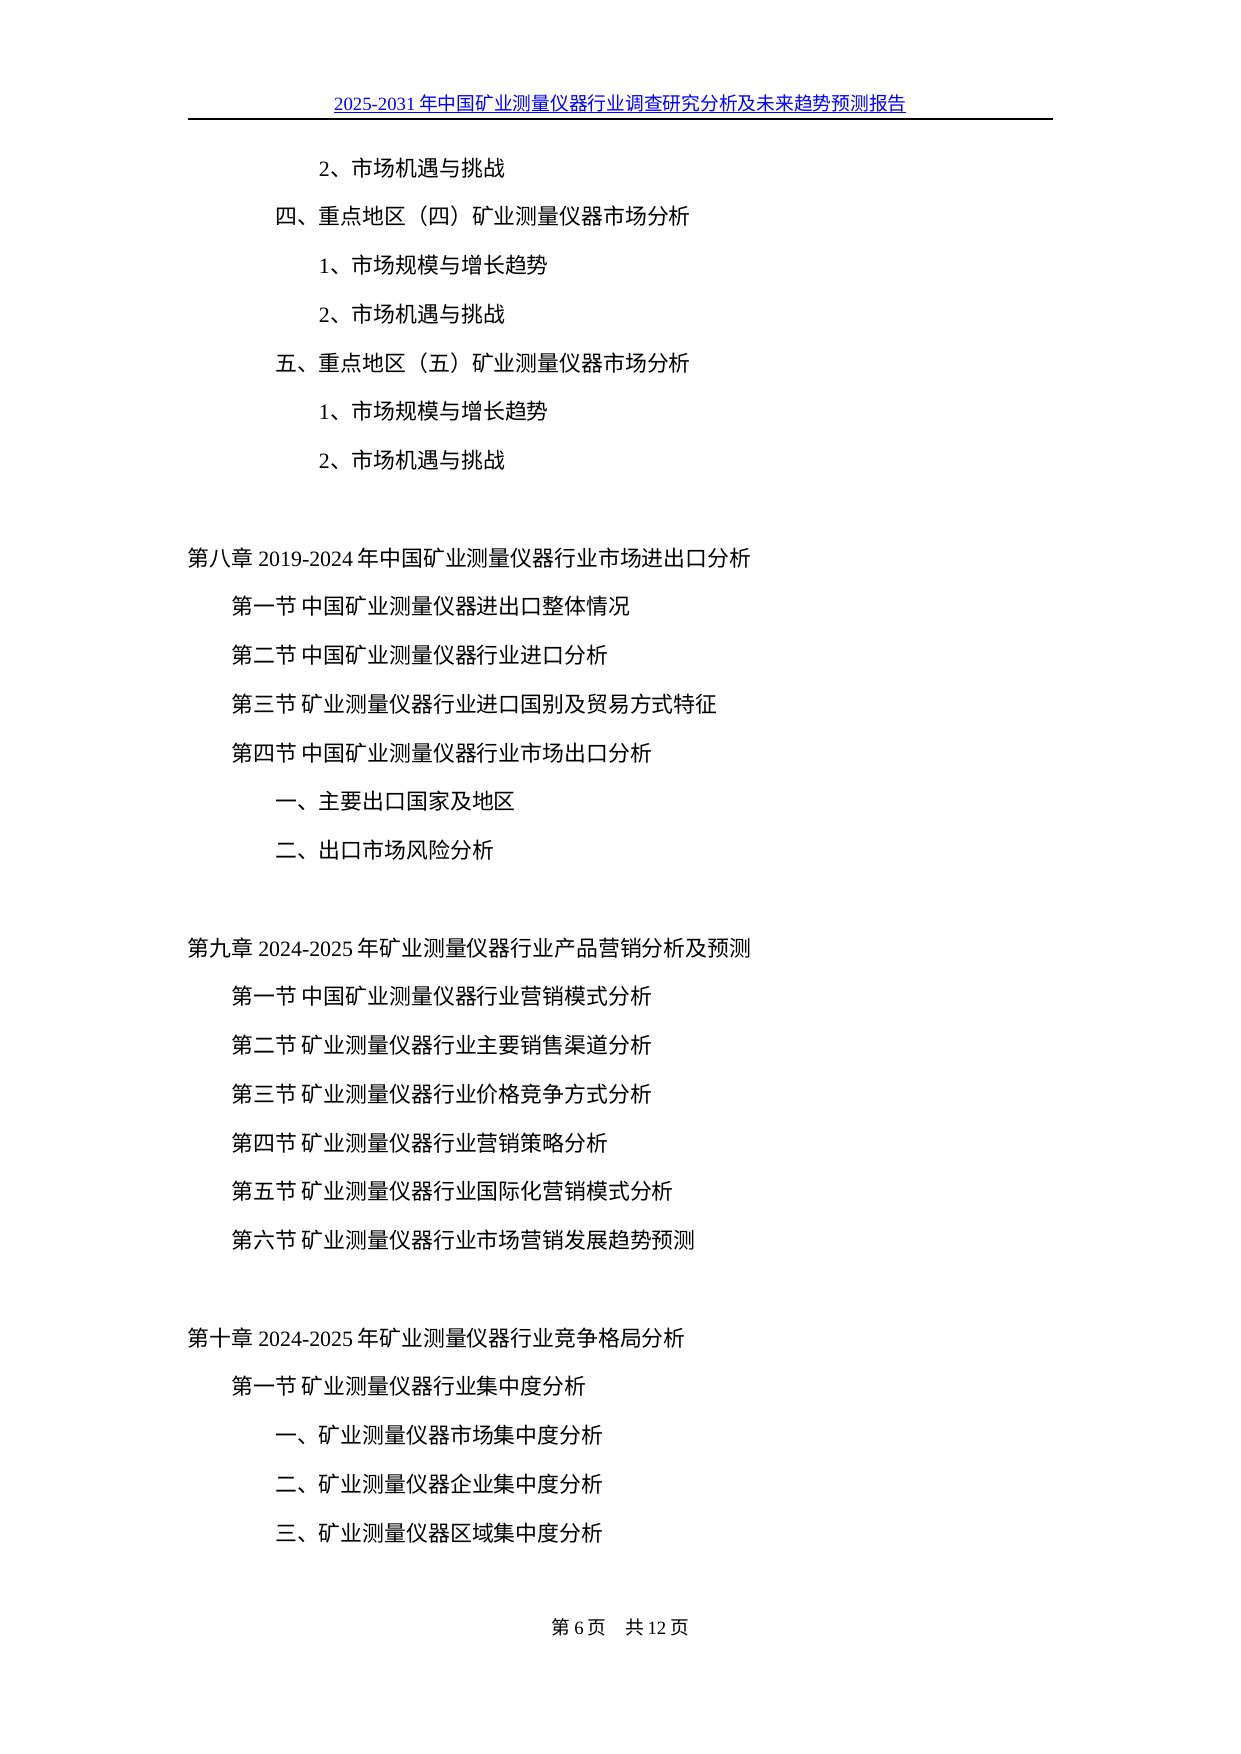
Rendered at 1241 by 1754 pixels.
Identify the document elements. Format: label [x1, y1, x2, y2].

text [187, 150, 1053, 1548]
